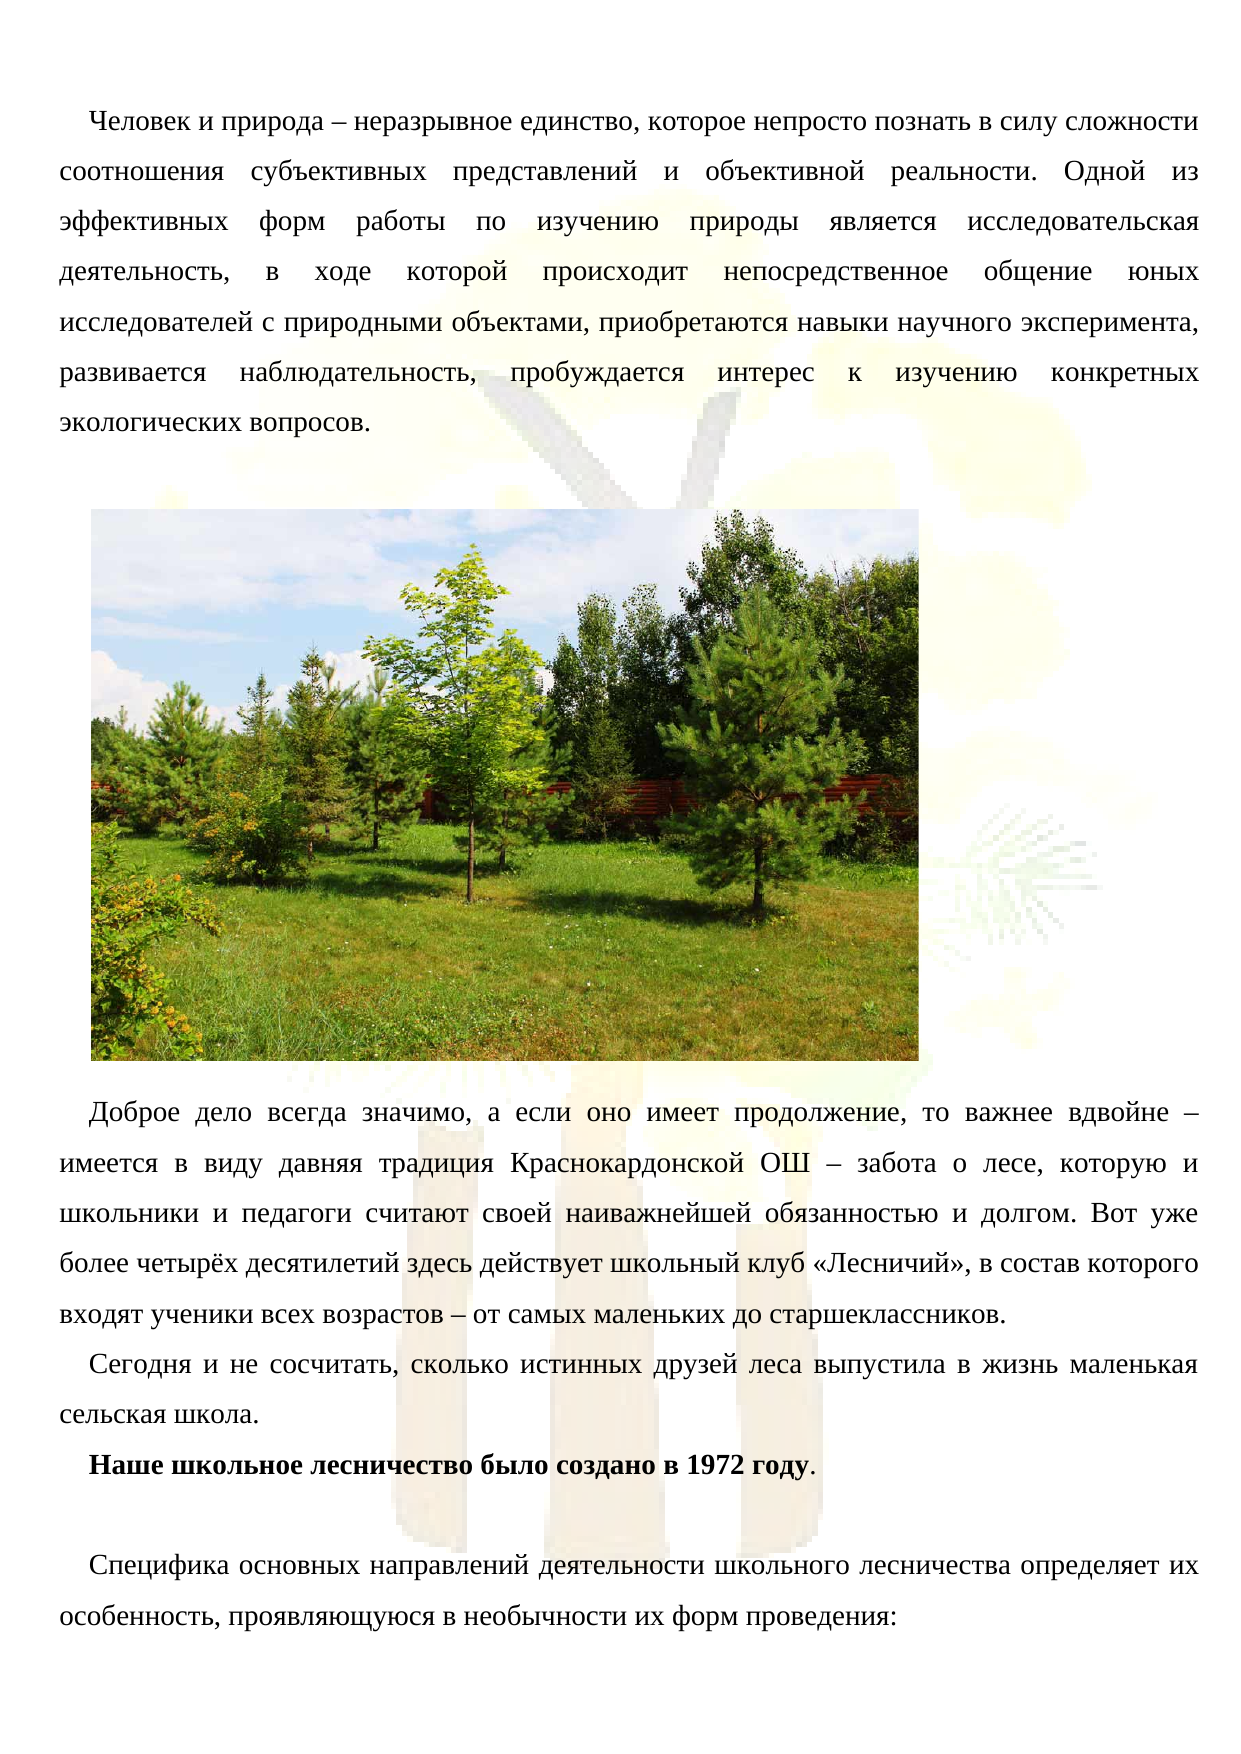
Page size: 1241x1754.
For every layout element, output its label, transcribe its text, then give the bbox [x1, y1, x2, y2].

text Человек и природа – неразрывное единство, которое непросто познать в силу сложности соотношения субъективных представлений и объективной реальности. Одной из эффективных форм работы по изучению природы является исследовательская деятельность, в ходе которой происходит непосредственное общение юных исследователей с природными объектами, приобретаются навыки научного эксперимента, развивается наблюдательность, пробуждается интерес к изучению конкретных экологических вопросов. [59, 103, 1200, 438]
text Сегодня и не сосчитать, сколько истинных друзей леса выпустила в жизнь маленькая сельская школа. [59, 1346, 1200, 1430]
picture [91, 509, 919, 1061]
text Наше школьное лесничество было создано в 1972 году. [59, 1447, 1200, 1480]
text Специфика основных направлений деятельности школьного лесничества определяет их особенность, проявляющуюся в необычности их форм проведения: [59, 1547, 1200, 1631]
